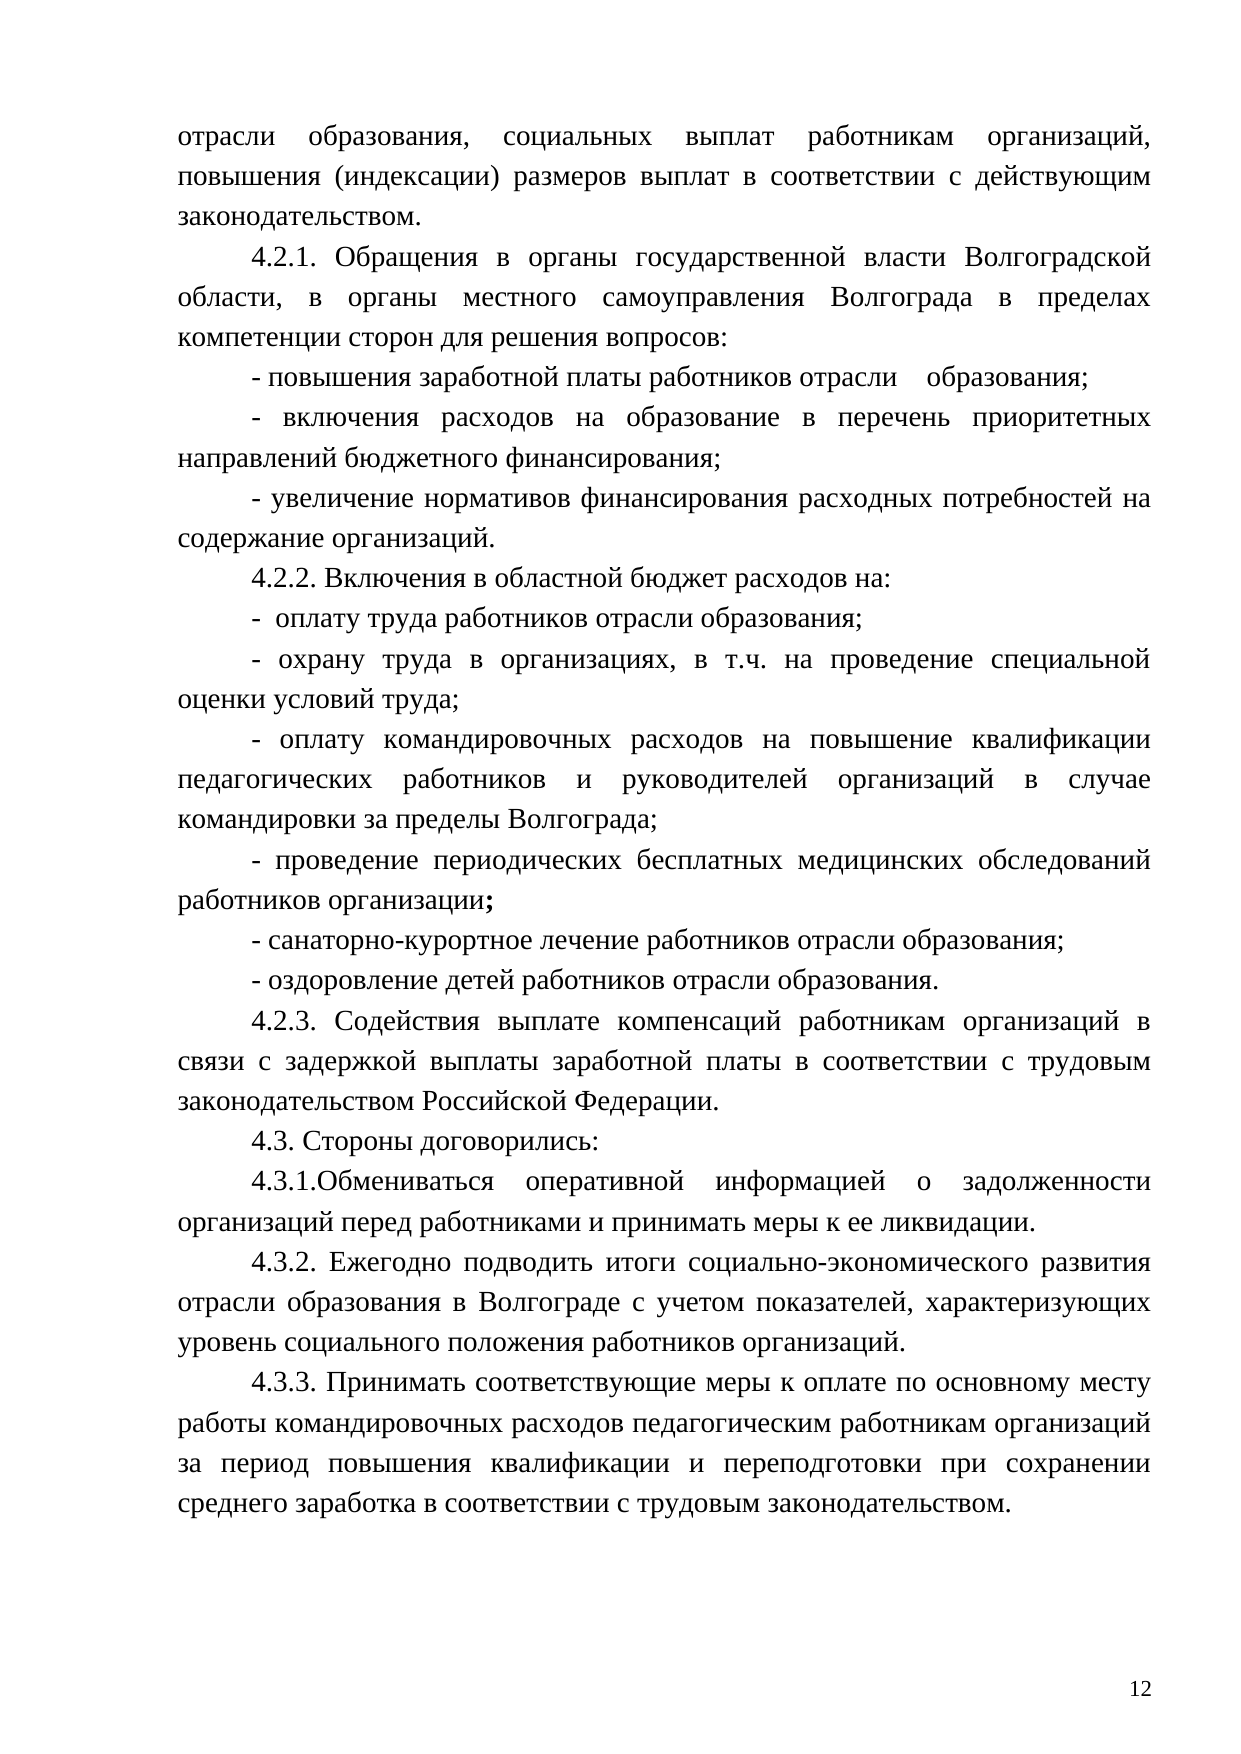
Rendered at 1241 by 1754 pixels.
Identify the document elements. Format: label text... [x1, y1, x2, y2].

text 4.3.2. Ежегодно подводить итоги социально-экономического развития отрасли образования в Волгограде с учетом показателей, характеризующих уровень социального положения работников организаций. [177, 1244, 1152, 1358]
text 4.2.3. Содействия выплате компенсаций работникам организаций в связи с задержкой выплаты заработной платы в соответствии с трудовым законодательством Российской Федерации. [177, 1003, 1152, 1117]
text 4.3.3. Принимать соответствующие меры к оплате по основному месту работы командировочных расходов педагогическим работникам организаций за период повышения квалификации и переподготовки при сохранении среднего заработка в соответствии с трудовым законодательством. [177, 1364, 1152, 1519]
text 4.2.1. Обращения в органы государственной власти Волгоградской области, в органы местного самоуправления Волгограда в пределах компетенции сторон для решения вопросов: [177, 239, 1152, 353]
text - санаторно-курортное лечение работников отрасли образования; [177, 922, 1152, 956]
text - повышения заработной платы работников отрасли образования; [177, 359, 1152, 393]
text - проведение периодических бесплатных медицинских обследований работников организации; [177, 842, 1152, 916]
text - включения расходов на образование в перечень приоритетных направлений бюджетного финансирования; [177, 399, 1152, 473]
text 4.2.2. Включения в областной бюджет расходов на: [177, 560, 1152, 594]
text - увеличение нормативов финансирования расходных потребностей на содержание организаций. [177, 480, 1152, 554]
text - оздоровление детей работников отрасли образования. [177, 962, 1152, 996]
text - охрану труда в организациях, в т.ч. на проведение специальной оценки условий труда; [177, 641, 1152, 714]
text 4.3. Стороны договорились: [177, 1123, 1152, 1157]
text - оплату командировочных расходов на повышение квалификации педагогических работников и руководителей организаций в случае командировки за пределы Волгограда; [177, 721, 1152, 835]
text 4.3.1.Обмениваться оперативной информацией о задолженности организаций перед работниками и принимать меры к ее ликвидации. [177, 1163, 1152, 1237]
text - оплату труда работников отрасли образования; [177, 601, 1152, 634]
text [177, 118, 1152, 232]
